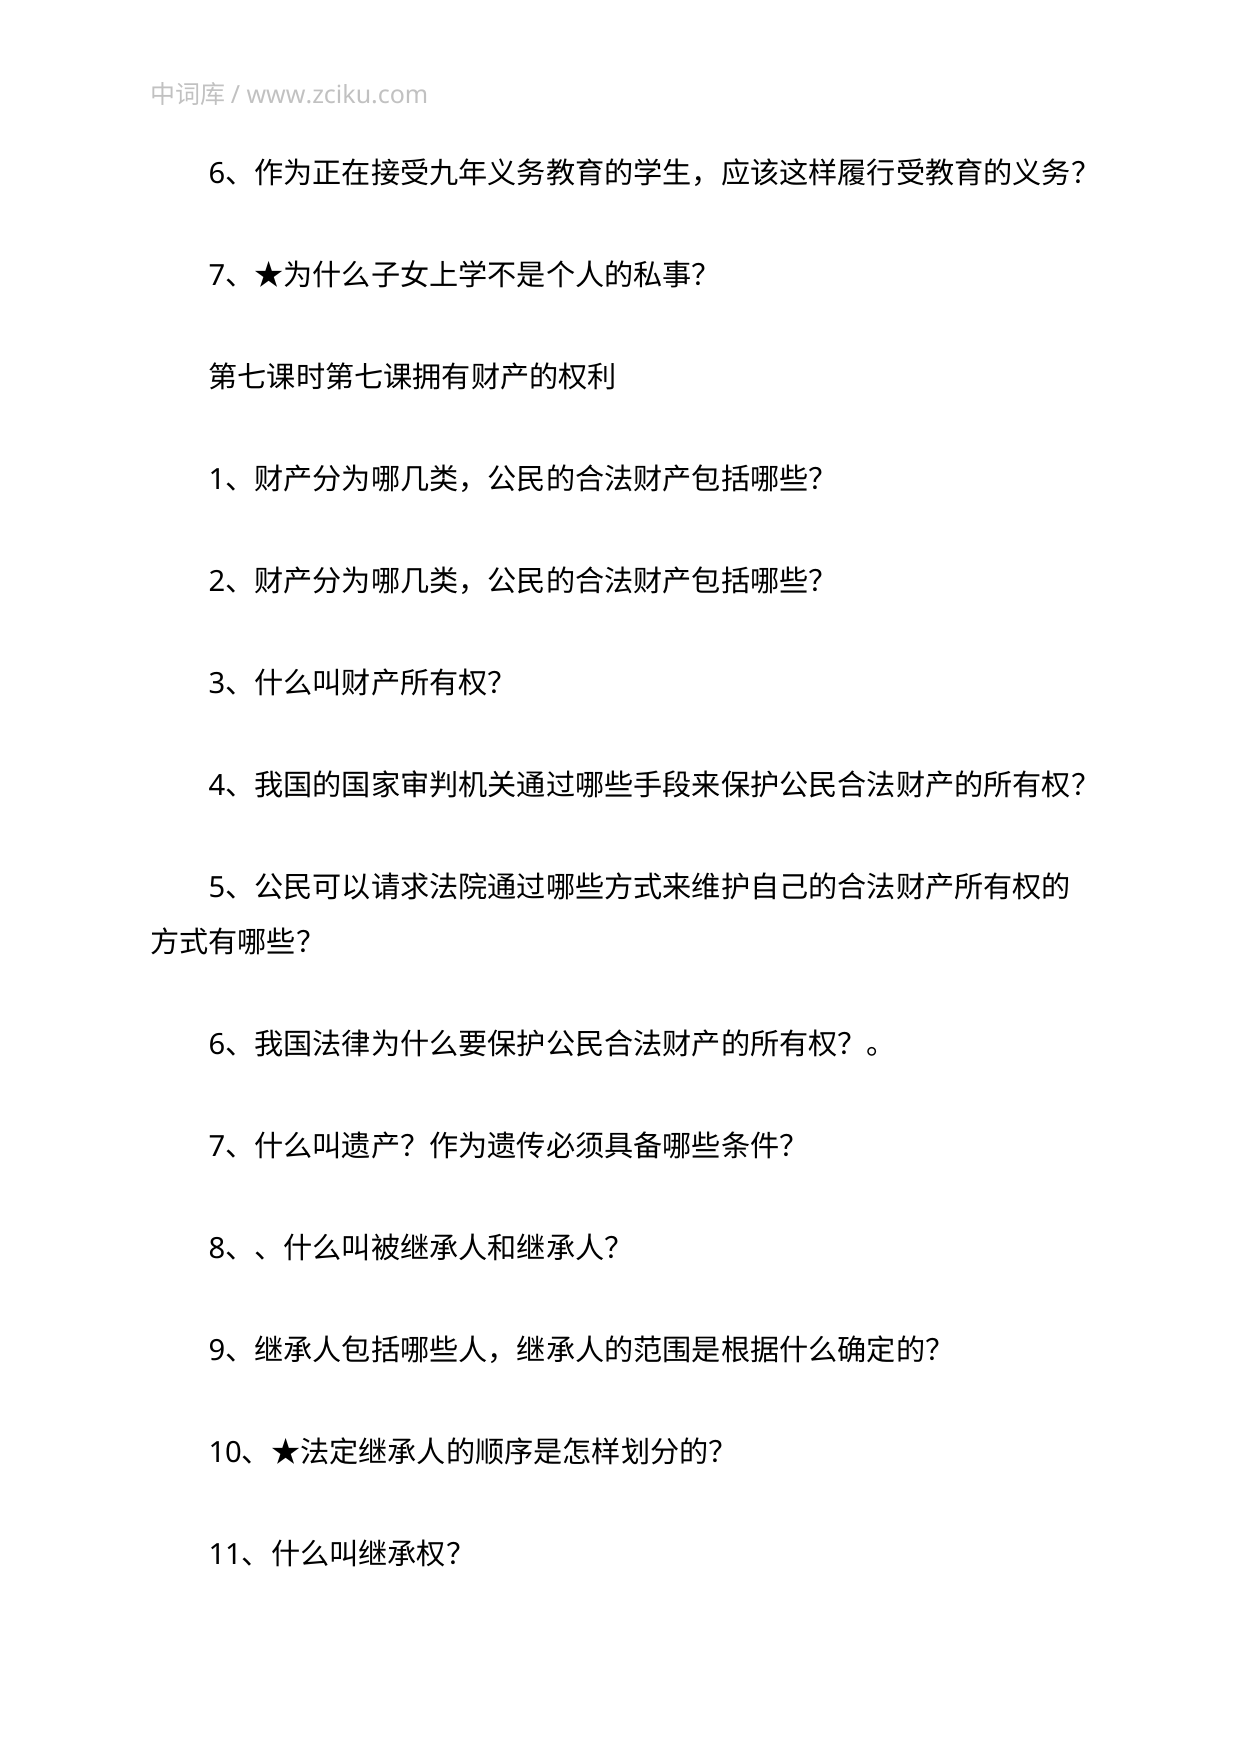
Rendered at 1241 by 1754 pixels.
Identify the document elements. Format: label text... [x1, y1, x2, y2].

text 5、公民可以请求法院通过哪些方式来维护自己的合法财产所有权的方式有哪些？ [150, 864, 1090, 961]
text 8、、什么叫被继承人和继承人？ [150, 1224, 1090, 1267]
text 10、★法定继承人的顺序是怎样划分的？ [150, 1428, 1090, 1471]
text 9、继承人包括哪些人，继承人的范围是根据什么确定的？ [150, 1326, 1090, 1369]
text 7、什么叫遗产？作为遗传必须具备哪些条件？ [150, 1122, 1090, 1165]
text 1、财产分为哪几类，公民的合法财产包括哪些？ [150, 456, 1090, 498]
text 第七课时第七课拥有财产的权利 [150, 354, 1090, 396]
text 11、什么叫继承权？ [150, 1530, 1090, 1573]
text 2、财产分为哪几类，公民的合法财产包括哪些？ [150, 558, 1090, 600]
text 7、★为什么子女上学不是个人的私事？ [150, 252, 1090, 294]
text 3、什么叫财产所有权？ [150, 660, 1090, 702]
text 6、我国法律为什么要保护公民合法财产的所有权？。 [150, 1020, 1090, 1063]
text 6、作为正在接受九年义务教育的学生，应该这样履行受教育的义务？ [150, 150, 1090, 192]
text 4、我国的国家审判机关通过哪些手段来保护公民合法财产的所有权？ [150, 762, 1090, 804]
